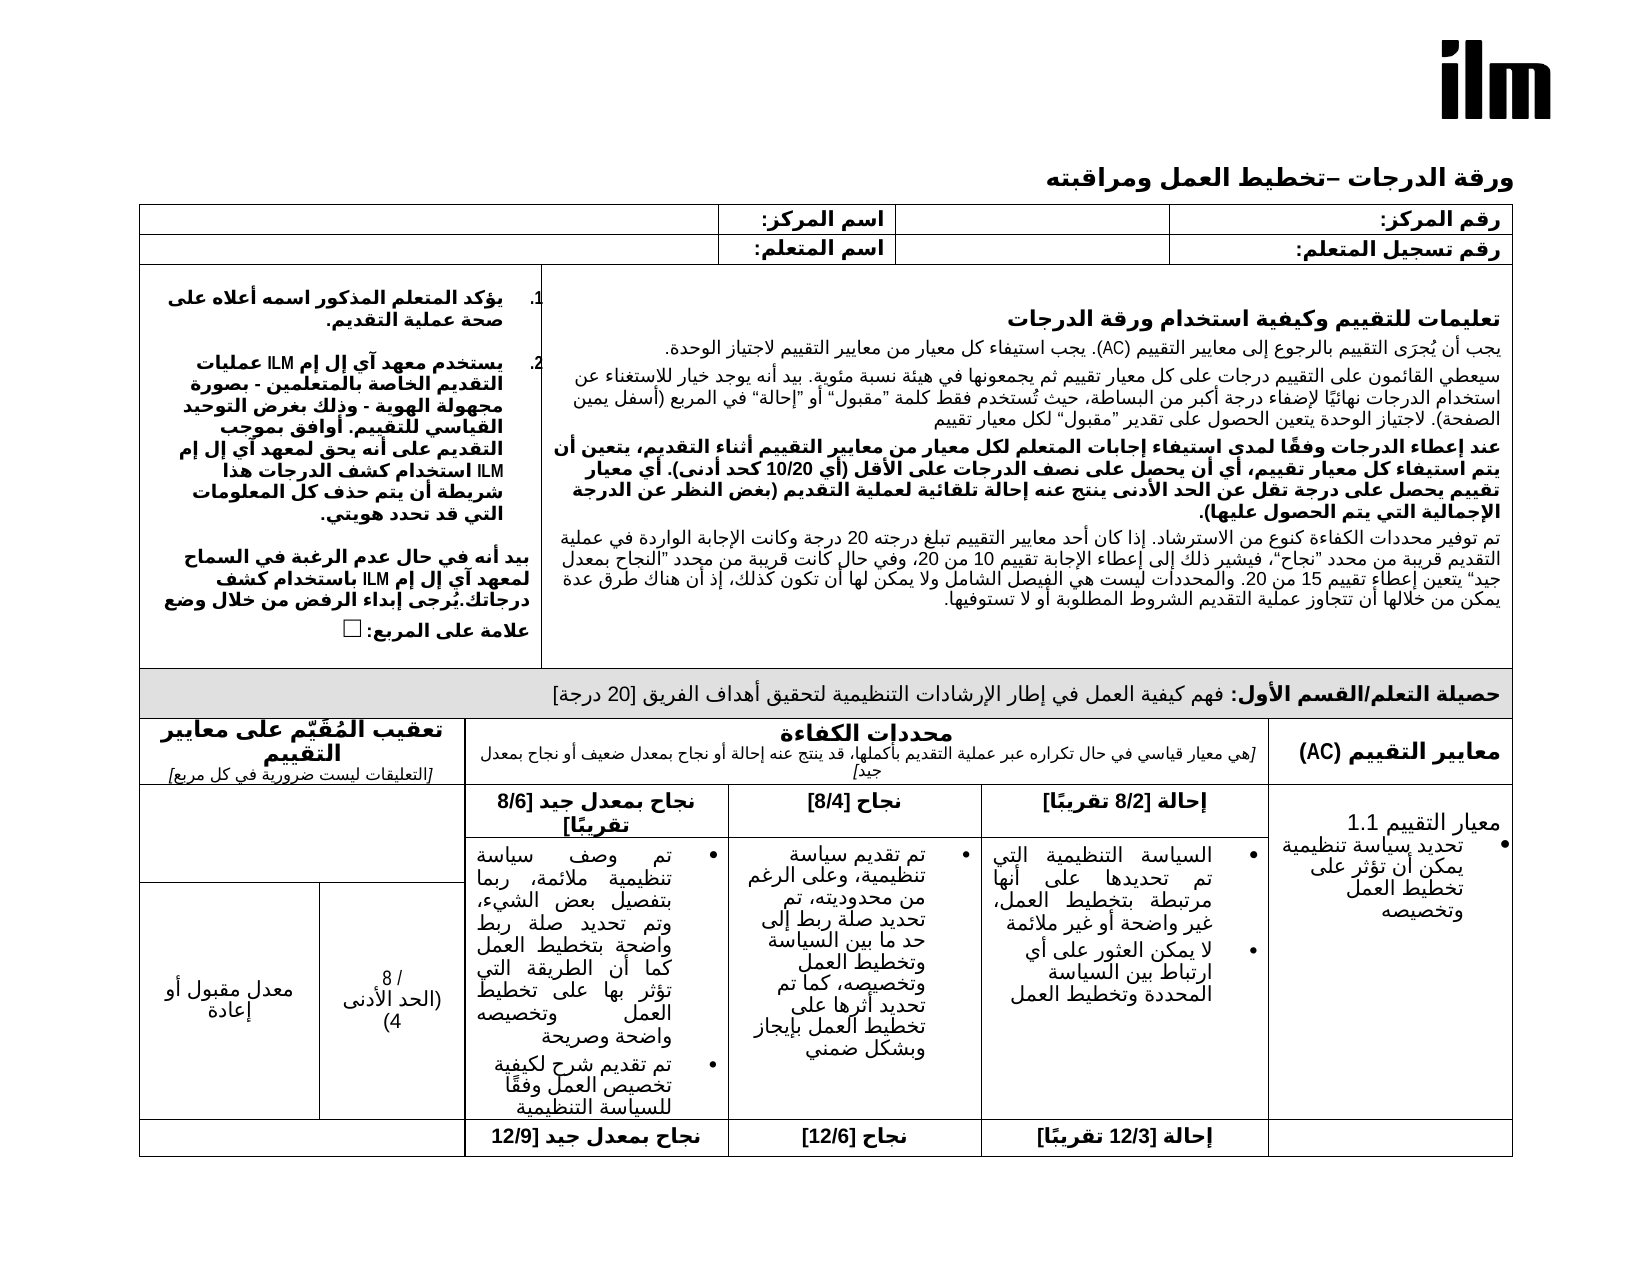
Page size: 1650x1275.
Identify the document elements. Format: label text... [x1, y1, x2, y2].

table_cell إحالة [2‏‏/‏8 تقريبًا] [982, 785, 1268, 837]
table_cell نجاح [4‏‏/‏8] [729, 785, 981, 837]
table_cell [140, 785, 464, 882]
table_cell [466, 1120, 728, 1156]
table_cell معدل مقبول أو إعادة [140, 883, 319, 1118]
table_header [896, 205, 1169, 234]
table_cell تعقيب المُقَيّم على معايير التقييم [التعليقات ليست ضرورية في كل مربع] [140, 719, 464, 784]
table_cell [896, 235, 1169, 264]
table_cell نجاح [6‏‏/‏12] [729, 1120, 981, 1156]
table_cell تم تقديم سياسة تنظيمية، وعلى الرغم من محدوديته، تم تحديد صلة ربط إلى حد ما بين السياسة وتخطيط العمل وتخصيصه، كما تم تحديد أثرها على تخطيط العمل بإيجاز وبشكل ضمني [729, 838, 981, 1118]
table_cell معيار التقييم 1.1 تحديد سياسة تنظيمية يمكن أن تؤثر على تخطيط العمل وتخصيصه [1269, 785, 1512, 1118]
text ورقة الدرجات –تخطيط العمل ومراقبته [75, 162, 1515, 191]
table_header اسم المركز: [719, 205, 895, 234]
table_header [140, 205, 718, 234]
picture [1441, 40, 1551, 119]
table_cell حصيلة التعلم/القسم الأول: فهم كيفية العمل في إطار الإرشادات التنظيمية لتحقيق أهداف الفريق‏ [20 درجة] [140, 669, 1512, 718]
table_cell اسم المتعلم: [719, 235, 895, 264]
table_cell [982, 1120, 1268, 1156]
table_cell [140, 1120, 464, 1156]
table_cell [1269, 1120, 1512, 1156]
table_cell رقم تسجيل المتعلم: [1170, 235, 1512, 264]
table_cell يؤكد المتعلم المذكور اسمه أعلاه على صحة عملية التقديم. يستخدم معهد آي إل إم ILM عمليات التقديم الخاصة بالمتعلمين - بصورة مجهولة الهوية - وذلك بغرض التوحيد القياسي للتقييم. أوافق بموجب التقديم على أنه يحق لمعهد آي إل إم ILM استخدام كشف الدرجات هذا شريطة أن يتم حذف كل المعلومات التي قد تحدد هويتي. بيد أنه في حال عدم الرغبة في السماح لمعهد آي إل إم ILM باستخدام كشف درجاتك.يُرجى إبداء الرفض من خلال وضع علامة على المربع: □ [140, 265, 541, 668]
table_cell السياسة التنظيمية التي تم تحديدها على أنها مرتبطة بتخطيط العمل، غير واضحة أو غير ملائمة لا يمكن العثور على أي ارتباط بين السياسة المحددة وتخطيط العمل [982, 838, 1268, 1118]
table_cell نجاح بمعدل جيد [6‏‏/‏8 تقريبًا] [466, 785, 728, 837]
table_cell / 8 (الحد الأدنى 4) [320, 883, 464, 1118]
table_header رقم المركز: [1170, 205, 1512, 234]
table_cell تعليمات للتقييم وكيفية استخدام ورقة الدرجات يجب أن يُجرَى التقييم بالرجوع إلى معايير التقييم (AC). يجب استيفاء كل معيار من معايير التقييم لاجتياز الوحدة. سيعطي القائمون على التقييم درجات على كل معيار تقييم ثم يجمعونها في هيئة نسبة مئوية. بيد أنه يوجد خيار للاستغناء عن استخدام الدرجات نهائيًا لإضفاء درجة أكبر من البساطة، حيث تُستخدم فقط كلمة ”مقبول“ أو ”إحالة“ في المربع (أسفل يمين الصفحة). لاجتياز الوحدة يتعين الحصول على تقدير ”مقبول“ لكل معيار تقييم عند إعطاء الدرجات وفقًا لمدى استيفاء إجابات المتعلم لكل معيار من معايير التقييم أثناء التقديم، يتعين أن يتم استيفاء كل معيار تقييم، أي أن يحصل على نصف الدرجات على الأقل (أي 20‏/10 كحد أدنى). أي معيار تقييم يحصل على درجة تقل عن الحد الأدنى ينتج عنه إحالة تلقائية لعملية التقديم (بغض النظر عن الدرجة الإجمالية التي يتم الحصول عليها). تم توفير محددات الكفاءة كنوع من الاسترشاد. إذا كان أحد معايير التقييم تبلغ درجته 20 درجة وكانت الإجابة الواردة في عملية التقديم قريبة من محدد ”نجاح“، فيشير ذلك إلى إعطاء الإجابة تقييم 10 من 20، وفي حال كانت قريبة من محدد ”النجاح بمعدل جيد“ يتعين إعطاء تقييم 15 من 20. والمحددات ليست هي الفيصل الشامل ولا يمكن لها أن تكون كذلك، إذ أن هناك طرق عدة يمكن من خلالها أن تتجاوز عملية التقديم الشروط المطلوبة أو لا تستوفيها. [542, 265, 1512, 668]
table_cell تم وصف سياسة تنظيمية ملائمة، ربما بتفصيل بعض الشيء، وتم تحديد صلة ربط واضحة بتخطيط العمل كما أن الطريقة التي تؤثر بها على تخطيط العمل وتخصيصه واضحة وصريحة تم تقديم شرح لكيفية تخصيص العمل وفقًا للسياسة التنظيمية [466, 838, 728, 1118]
table_cell محددات الكفاءة [هي معيار قياسي في حال تكراره عبر عملية التقديم بأكملها، قد ينتج عنه إحالة أو نجاح بمعدل ضعيف أو نجاح بمعدل جيد] [466, 719, 1268, 784]
table_cell [140, 235, 718, 264]
table_cell معايير التقييم (AC) [1269, 719, 1512, 784]
